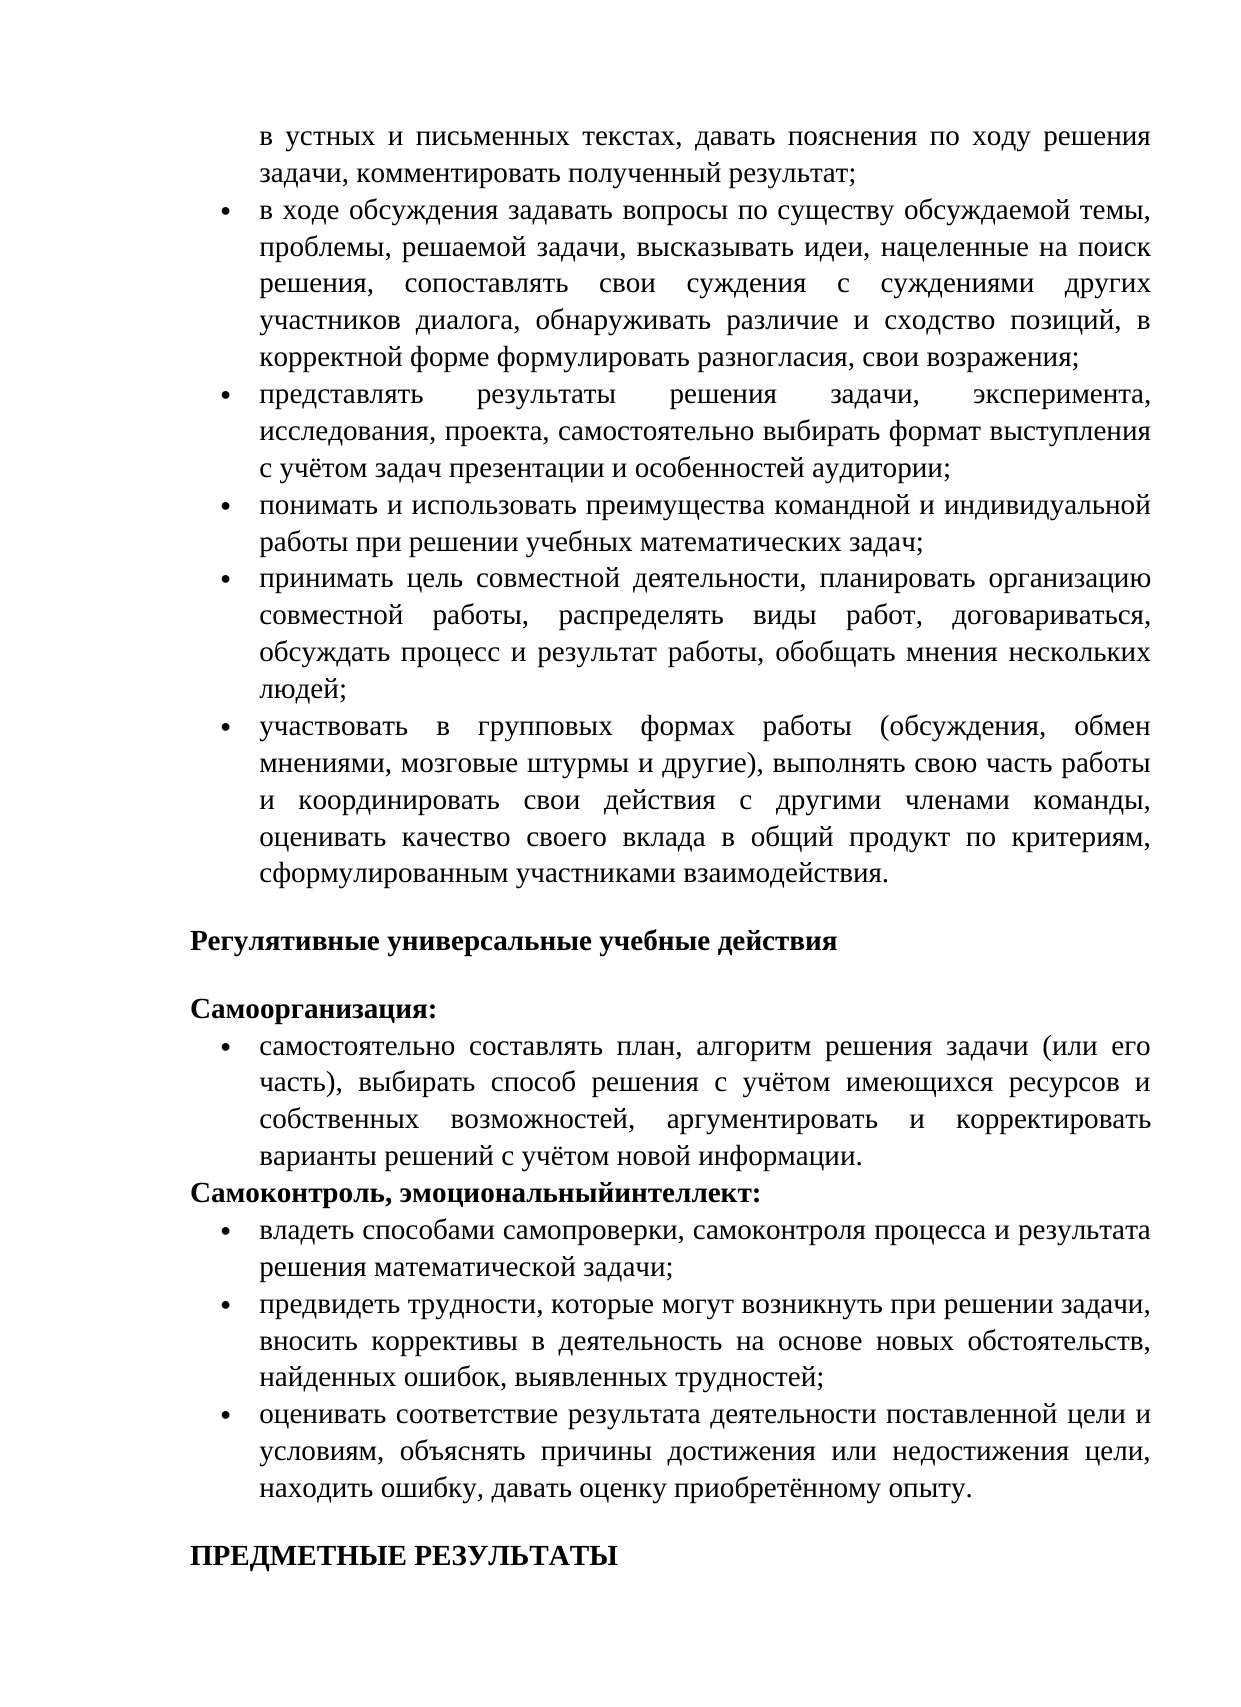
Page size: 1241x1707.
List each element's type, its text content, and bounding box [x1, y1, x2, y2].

list в ходе обсуждения задавать вопросы по существу обсуждаемой темы, проблемы, решаемой задачи, высказывать идеи, нацеленные на поиск решения, сопоставлять свои суждения с суждениями других участников диалога, обнаруживать различие и сходство позиций, в корректной форме формулировать разногласия, свои возражения; [222, 192, 1152, 373]
list владеть способами самопроверки, самоконтроля процесса и результата решения математической задачи; [222, 1212, 1152, 1282]
list оценивать соответствие результата деятельности поставленной цели и условиям, объяснять причины достижения или недостижения цели, находить ошибку, давать оценку приобретённому опыту. [222, 1396, 1152, 1504]
text Самоконтроль, эмоциональныйинтеллект: [190, 1175, 1152, 1209]
text ПРЕДМЕТНЫЕ РЕЗУЛЬТАТЫ [190, 1538, 1152, 1571]
text Регулятивные универсальные учебные действия [190, 923, 1152, 957]
text Самоорганизация: [190, 991, 1152, 1024]
list понимать и использовать преимущества командной и индивидуальной работы при решении учебных математических задач; [222, 487, 1152, 557]
list предвидеть трудности, которые могут возникнуть при решении задачи, вносить коррективы в деятельность на основе новых обстоятельств, найденных ошибок, выявленных трудностей; [222, 1286, 1152, 1393]
list участвовать в групповых формах работы (обсуждения, обмен мнениями, мозговые штурмы и другие), выполнять свою часть работы и координировать свои действия с другими членами команды, оценивать качество своего вклада в общий продукт по критериям, сформулированным участниками взаимодействия. [222, 708, 1152, 889]
list представлять результаты решения задачи, эксперимента, исследования, проекта, самостоятельно выбирать формат выступления с учётом задач презентации и особенностей аудитории; [222, 376, 1152, 483]
list принимать цель совместной деятельности, планировать организацию совместной работы, распределять виды работ, договариваться, обсуждать процесс и результат работы, обобщать мнения нескольких людей; [222, 561, 1152, 705]
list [222, 118, 1152, 188]
list самостоятельно составлять план, алгоритм решения задачи (или его часть), выбирать способ решения с учётом имеющихся ресурсов и собственных возможностей, аргументировать и корректировать варианты решений с учётом новой информации. [222, 1028, 1152, 1172]
